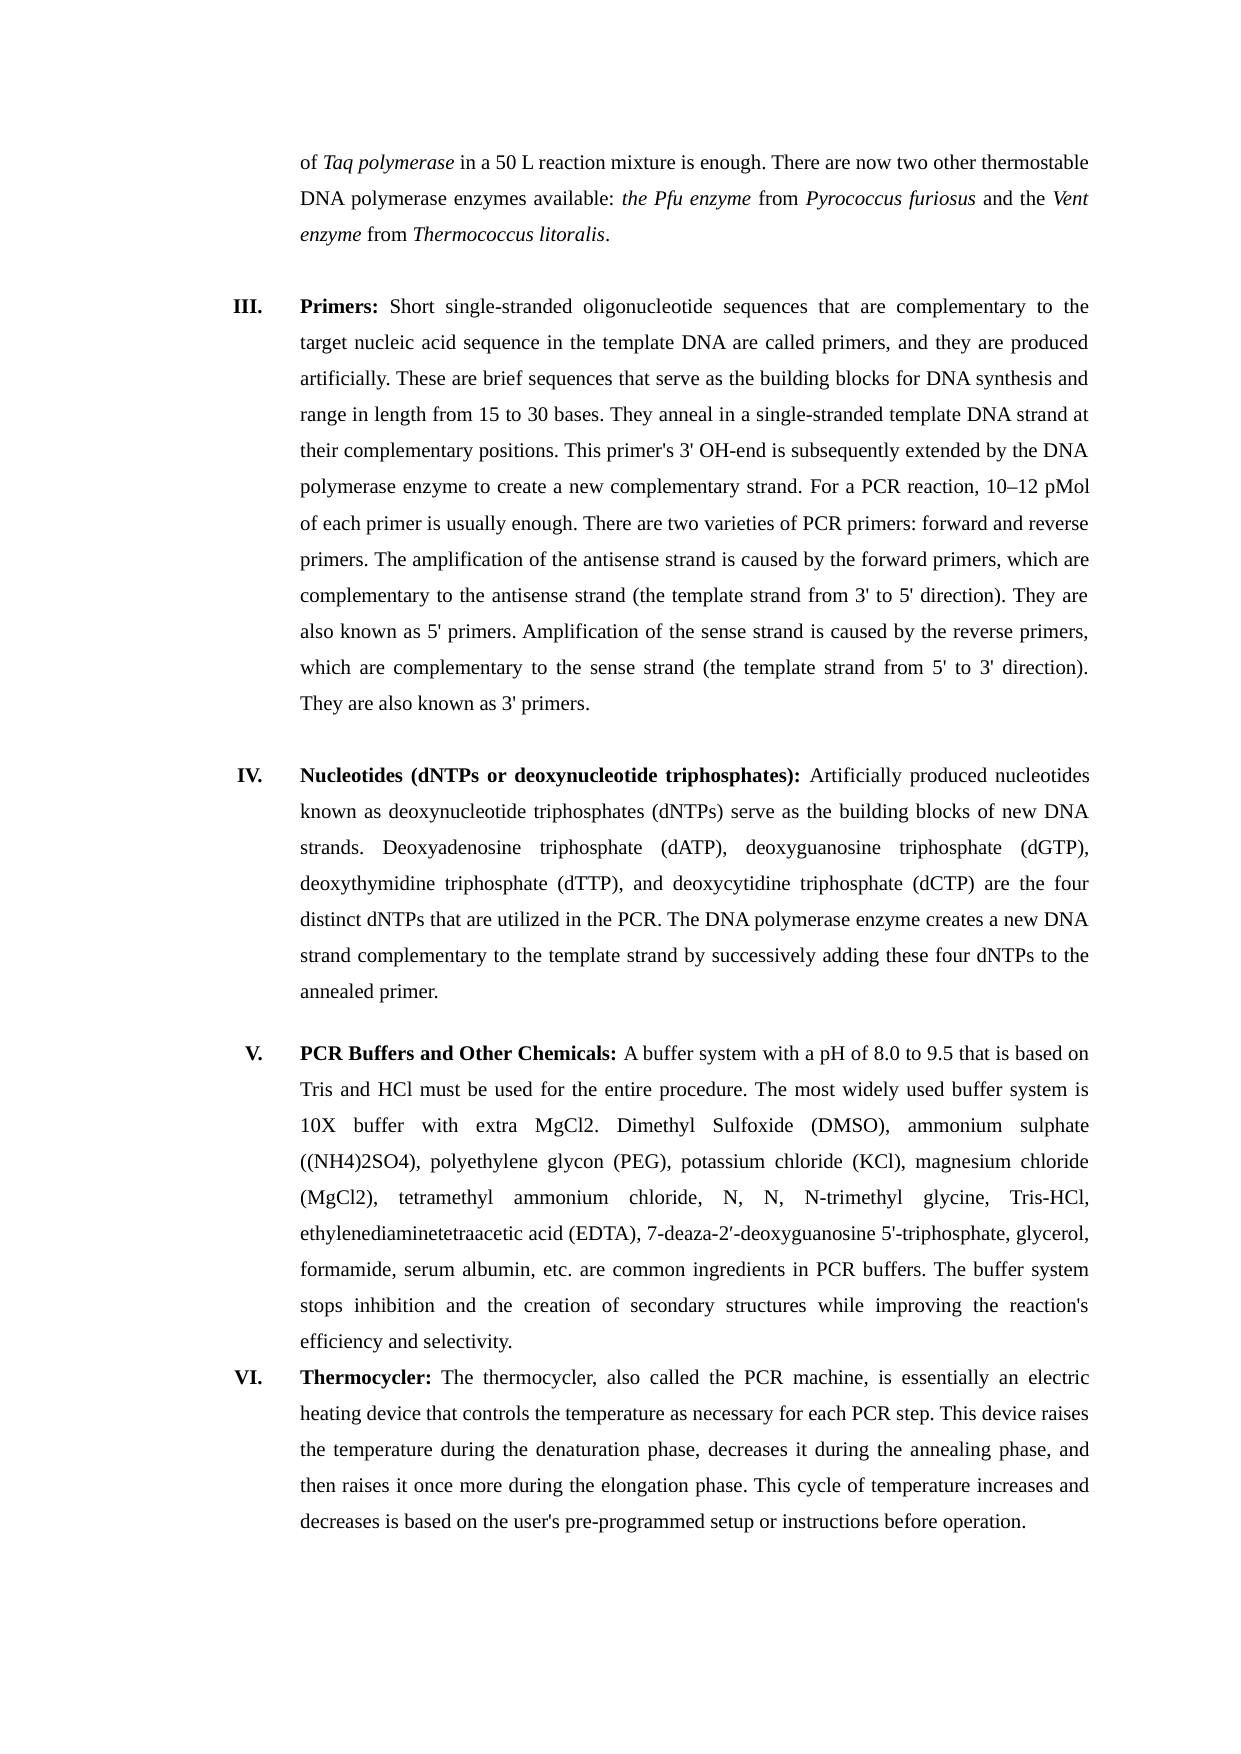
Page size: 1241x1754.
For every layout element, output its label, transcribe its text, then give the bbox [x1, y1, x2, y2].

list Thermocycler: The thermocycler, also called the PCR machine, is essentially an electric heating device that controls the temperature as necessary for each PCR step. This device raises the temperature during the denaturation phase, decreases it during the annealing phase, and then raises it once more during the elongation phase. This cycle of temperature increases and decreases is based on the user's pre-programmed setup or instructions before operation. [262, 1365, 1090, 1533]
list PCR Buffers and Other Chemicals: A buffer system with a pH of 8.0 to 9.5 that is based on Tris and HCl must be used for the entire procedure. The most widely used buffer system is 10X buffer with extra MgCl2. Dimethyl Sulfoxide (DMSO), ammonium sulphate ((NH4)2SO4), polyethylene glycon (PEG), potassium chloride (KCl), magnesium chloride (MgCl2), tetramethyl ammonium chloride, N, N, N-trimethyl glycine, Tris-HCl, ethylenediaminetetraacetic acid (EDTA), 7-deaza-2′-deoxyguanosine 5'-triphosphate, glycerol, formamide, serum albumin, etc. are common ingredients in PCR buffers. The buffer system stops inhibition and the creation of secondary structures while improving the reaction's efficiency and selectivity. [262, 1041, 1090, 1353]
list Primers: Short single-stranded oligonucleotide sequences that are complementary to the target nucleic acid sequence in the template DNA are called primers, and they are produced artificially. These are brief sequences that serve as the building blocks for DNA synthesis and range in length from 15 to 30 bases. They anneal in a single-stranded template DNA strand at their complementary positions. This primer's 3' OH-end is subsequently extended by the DNA polymerase enzyme to create a new complementary strand. For a PCR reaction, 10–12 pMol of each primer is usually enough. There are two varieties of PCR primers: forward and reverse primers. The amplification of the antisense strand is caused by the forward primers, which are complementary to the antisense strand (the template strand from 3' to 5' direction). They are also known as 5' primers. Amplification of the sense strand is caused by the reverse primers, which are complementary to the sense strand (the template strand from 5' to 3' direction). They are also known as 3' primers. [262, 294, 1090, 715]
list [262, 150, 1090, 246]
list Nucleotides (dNTPs or deoxynucleotide triphosphates): Artificially produced nucleotides known as deoxynucleotide triphosphates (dNTPs) serve as the building blocks of new DNA strands. Deoxyadenosine triphosphate (dATP), deoxyguanosine triphosphate (dGTP), deoxythymidine triphosphate (dTTP), and deoxycytidine triphosphate (dCTP) are the four distinct dNTPs that are utilized in the PCR. The DNA polymerase enzyme creates a new DNA strand complementary to the template strand by successively adding these four dNTPs to the annealed primer. [262, 763, 1090, 1003]
